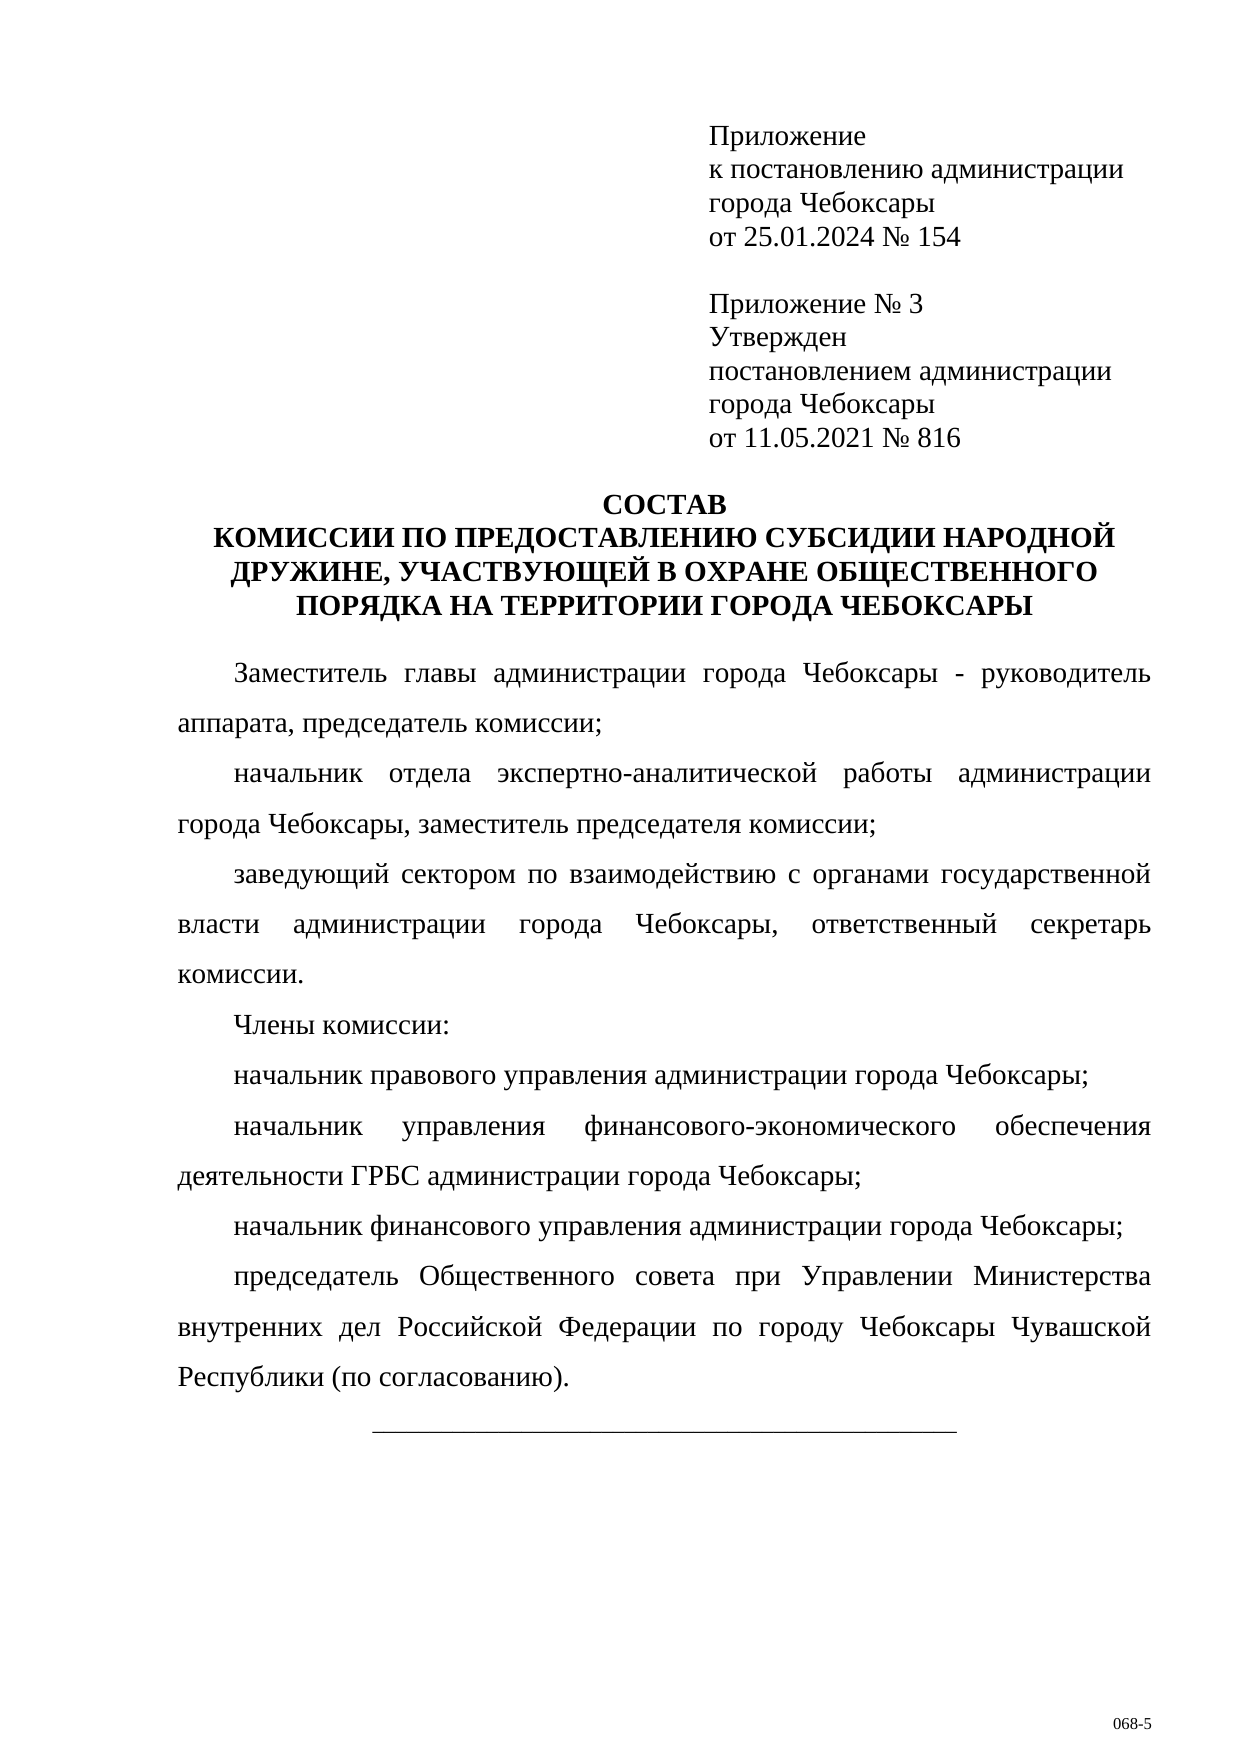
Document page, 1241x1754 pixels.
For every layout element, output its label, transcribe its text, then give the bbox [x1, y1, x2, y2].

text Заместитель главы администрации города Чебоксары - руководитель аппарата, председатель комиссии; [177, 655, 1152, 739]
text к постановлению администрации [709, 152, 1152, 185]
text от 25.01.2024 № 154 [709, 219, 1152, 252]
text постановлением администрации [709, 353, 1152, 386]
text Приложение [709, 118, 1152, 152]
text от 11.05.2021 № 816 [709, 420, 1152, 453]
text начальник правового управления администрации города Чебоксары; [177, 1057, 1152, 1091]
text города Чебоксары [709, 185, 1152, 219]
text начальник отдела экспертно-аналитической работы администрации города Чебоксары, заместитель председателя комиссии; [177, 755, 1152, 839]
text Приложение № 3 [709, 286, 1152, 319]
text начальник финансового управления администрации города Чебоксары; [177, 1208, 1152, 1242]
text ___________________________________________________ [177, 1409, 1152, 1436]
text Утвержден [709, 319, 1152, 353]
text заведующий сектором по взаимодействию с органами государственной власти администрации города Чебоксары, ответственный секретарь комиссии. [177, 856, 1152, 990]
text КОМИССИИ ПО ПРЕДОСТАВЛЕНИЮ СУБСИДИИ НАРОДНОЙ ДРУЖИНЕ, УЧАСТВУЮЩЕЙ В ОХРАНЕ ОБЩЕСТВЕННОГО ПОРЯДКА НА ТЕРРИТОРИИ ГОРОДА ЧЕБОКСАРЫ [177, 521, 1152, 621]
text председатель Общественного совета при Управлении Министерства внутренних дел Российской Федерации по городу Чебоксары Чувашской Республики (по согласованию). [177, 1258, 1152, 1393]
text начальник управления финансового-экономического обеспечения деятельности ГРБС администрации города Чебоксары; [177, 1108, 1152, 1191]
text СОСТАВ [177, 487, 1152, 521]
text города Чебоксары [709, 386, 1152, 420]
text Члены комиссии: [177, 1007, 1152, 1041]
